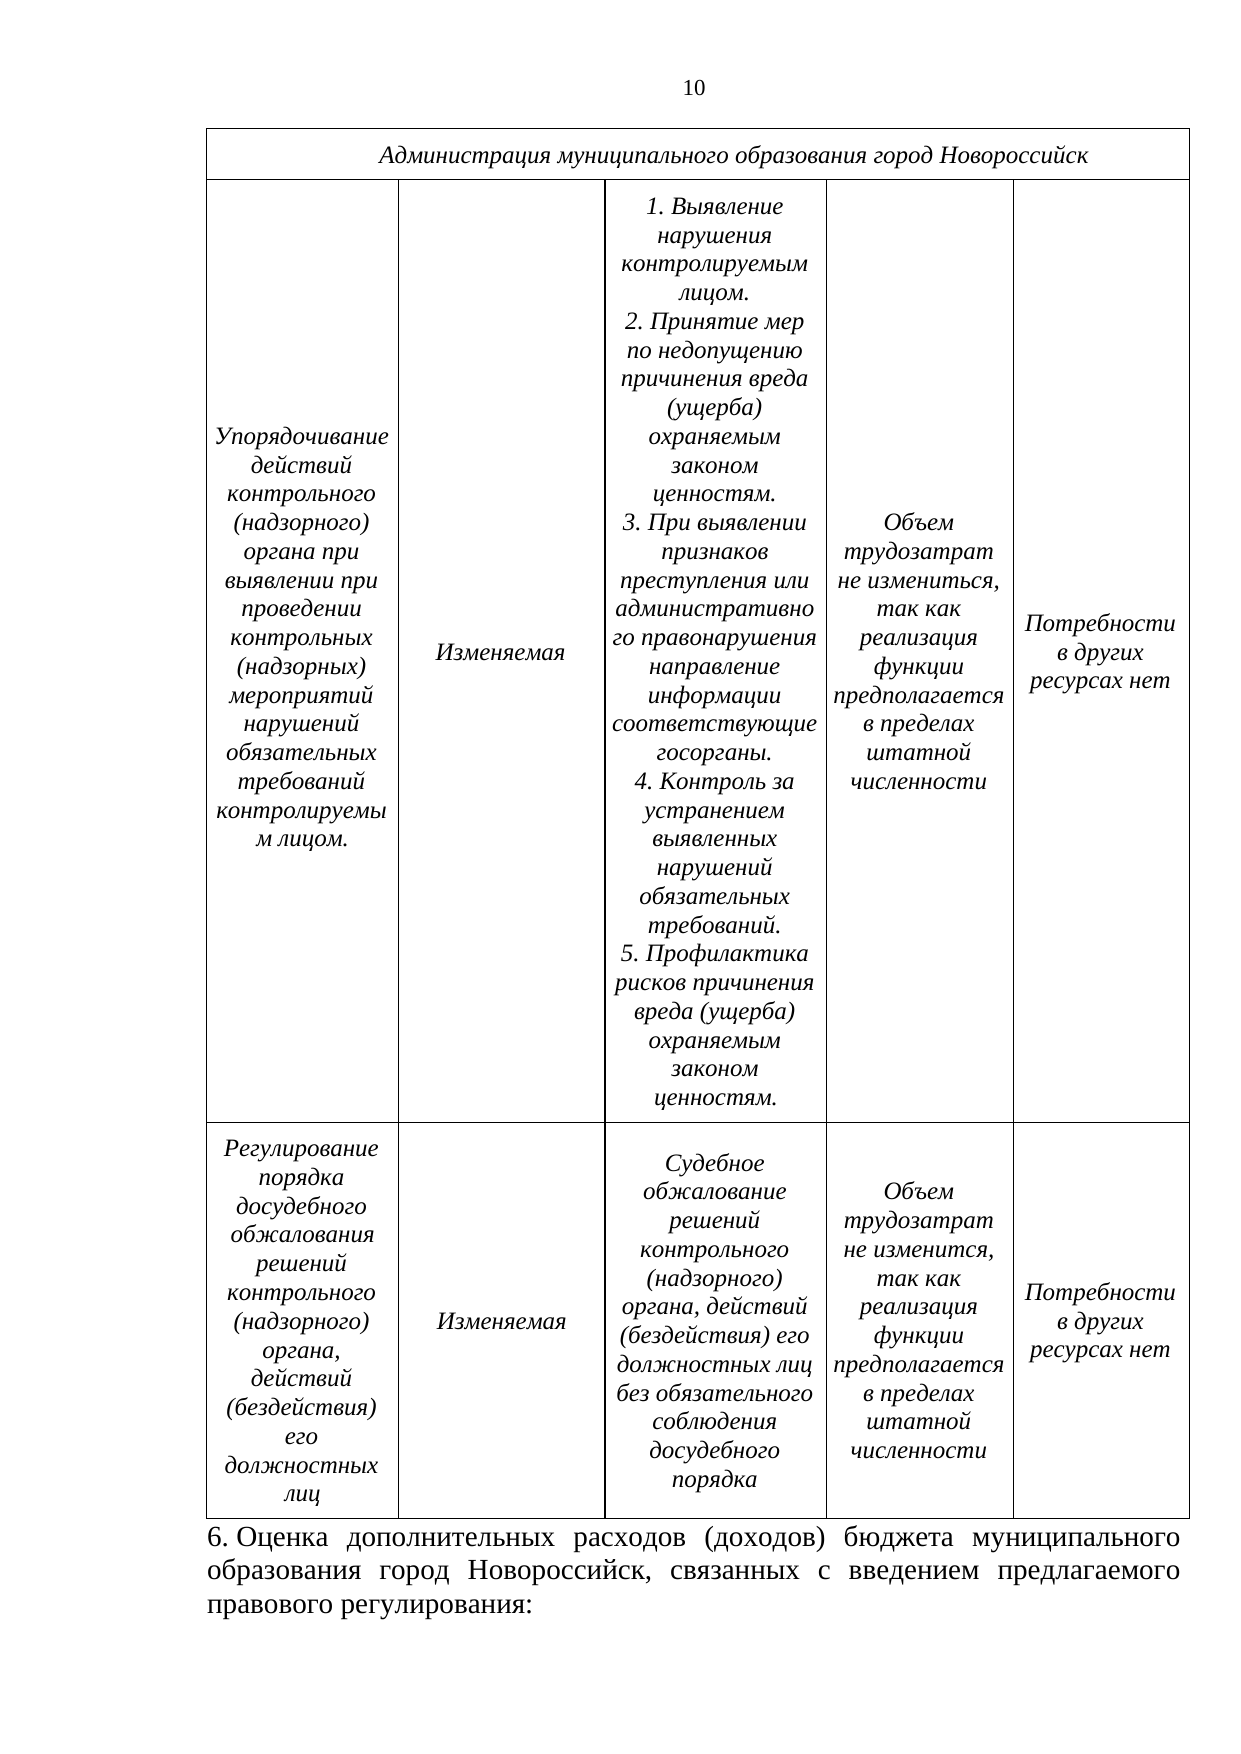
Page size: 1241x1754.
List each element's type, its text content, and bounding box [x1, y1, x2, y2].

table_cell Администрация муниципального образования город Новороссийск [207, 129, 1189, 179]
table_cell Изменяемая [399, 1123, 604, 1518]
table_cell Объем трудозатрат не изменится, так как реализация функции предполагается в пределах штатной численности [827, 1123, 1013, 1518]
table_cell Потребности в других ресурсах нет [1014, 1123, 1189, 1518]
table_cell Судебное обжалование решений контрольного (надзорного) органа, действий (бездействия) его должностных лиц без обязательного соблюдения досудебного порядка [606, 1123, 826, 1518]
table_cell Объем трудозатрат не измениться, так как реализация функции предполагается в пределах штатной численности [827, 180, 1013, 1122]
text 6. Оценка дополнительных расходов (доходов) бюджета муниципального образования город Новороссийск, связанных с введением предлагаемого правового регулирования: [207, 1519, 1181, 1619]
table_cell Изменяемая [399, 180, 604, 1122]
table_cell Выявление нарушения контролируемым лицом. Принятие мер по недопущению причинения вреда (ущерба) охраняемым законом ценностям. При выявлении признаков преступления или административного правонарушения направление информации соответствующие госорганы. Контроль за устранением выявленных нарушений обязательных требований. Профилактика рисков причинения вреда (ущерба) охраняемым законом ценностям. [606, 180, 826, 1122]
table_cell Регулирование порядка досудебного обжалования решений контрольного (надзорного) органа, действий (бездействия) его должностных лиц [207, 1123, 398, 1518]
table_cell Упорядочивание действий контрольного (надзорного) органа при выявлении при проведении контрольных (надзорных) мероприятий нарушений обязательных требований контролируемым лицом. [207, 180, 398, 1122]
table_cell Потребности в других ресурсах нет [1014, 180, 1189, 1122]
